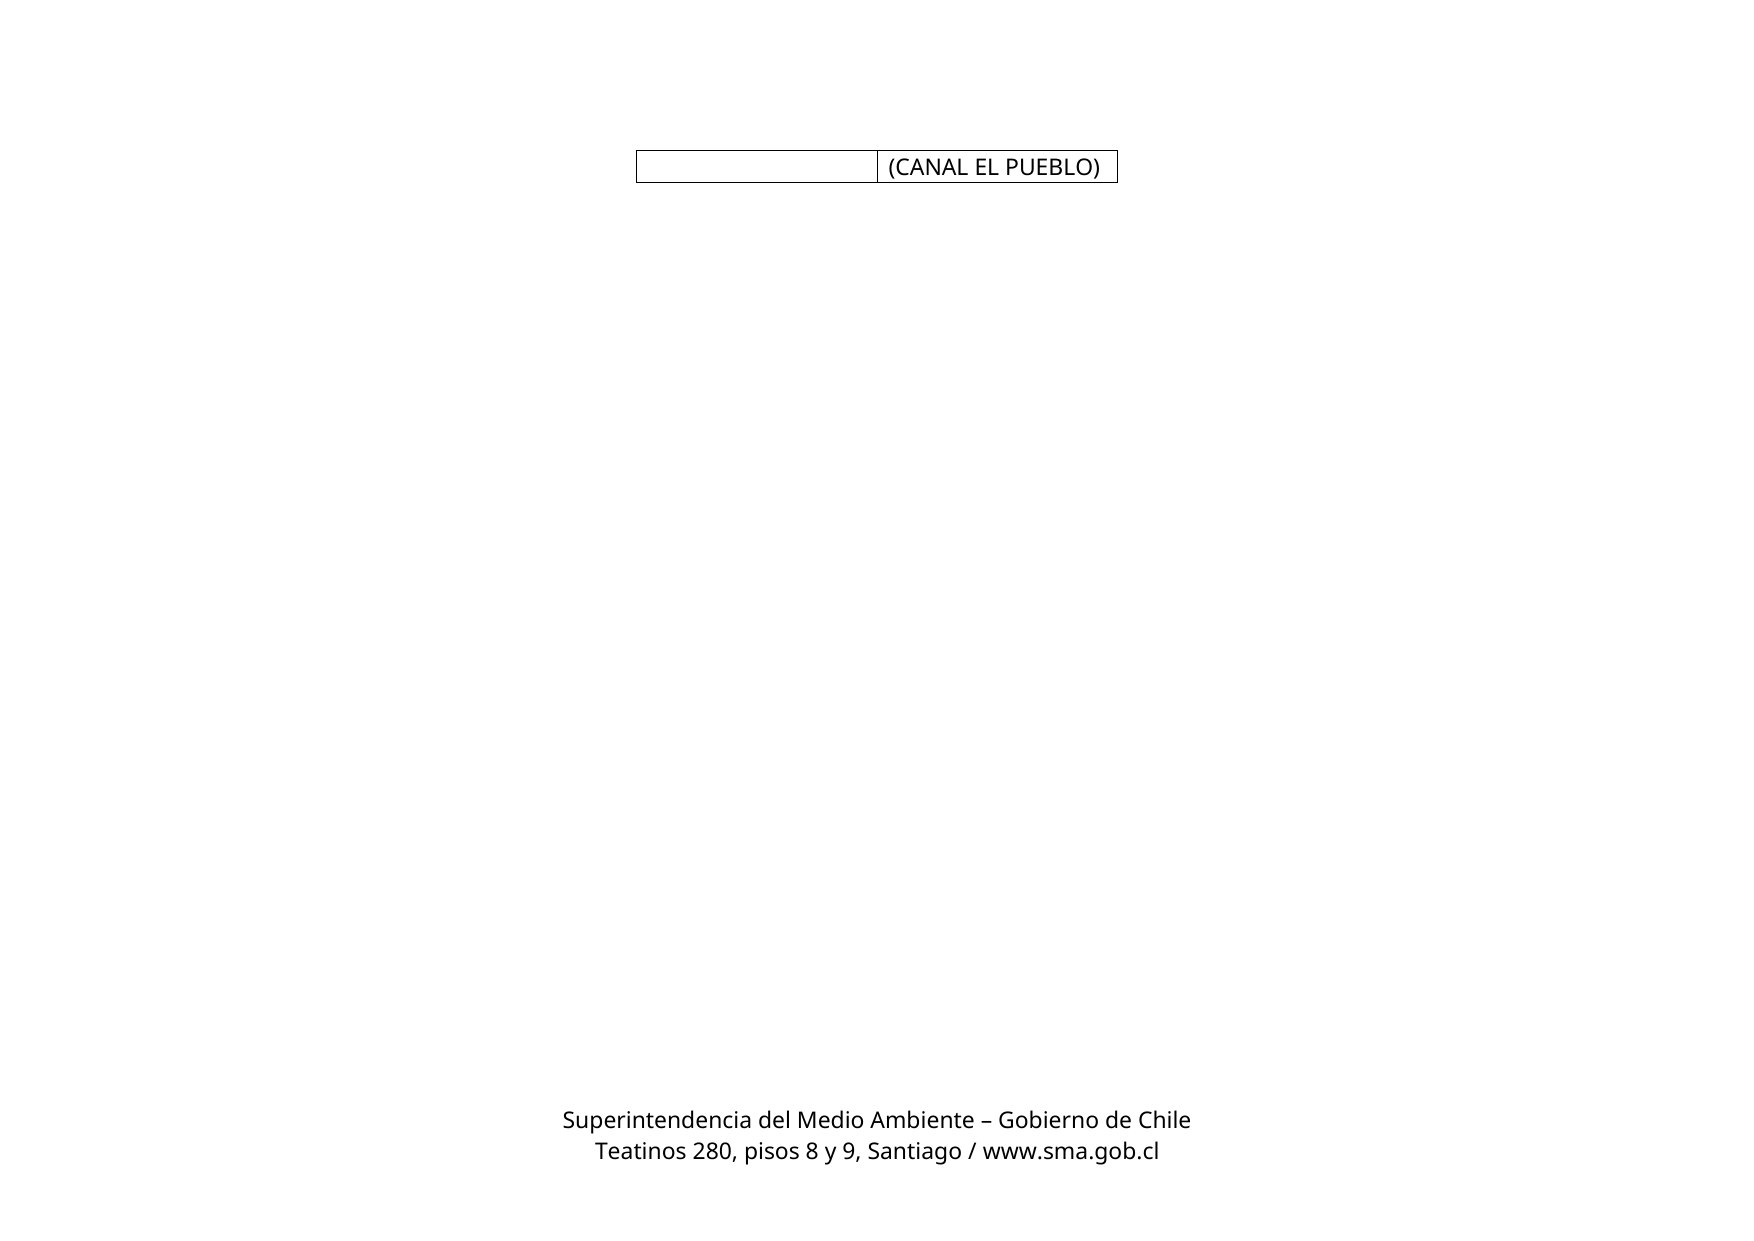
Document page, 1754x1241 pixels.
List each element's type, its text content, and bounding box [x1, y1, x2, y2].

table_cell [878, 151, 1117, 182]
table_cell 1 [637, 151, 877, 182]
